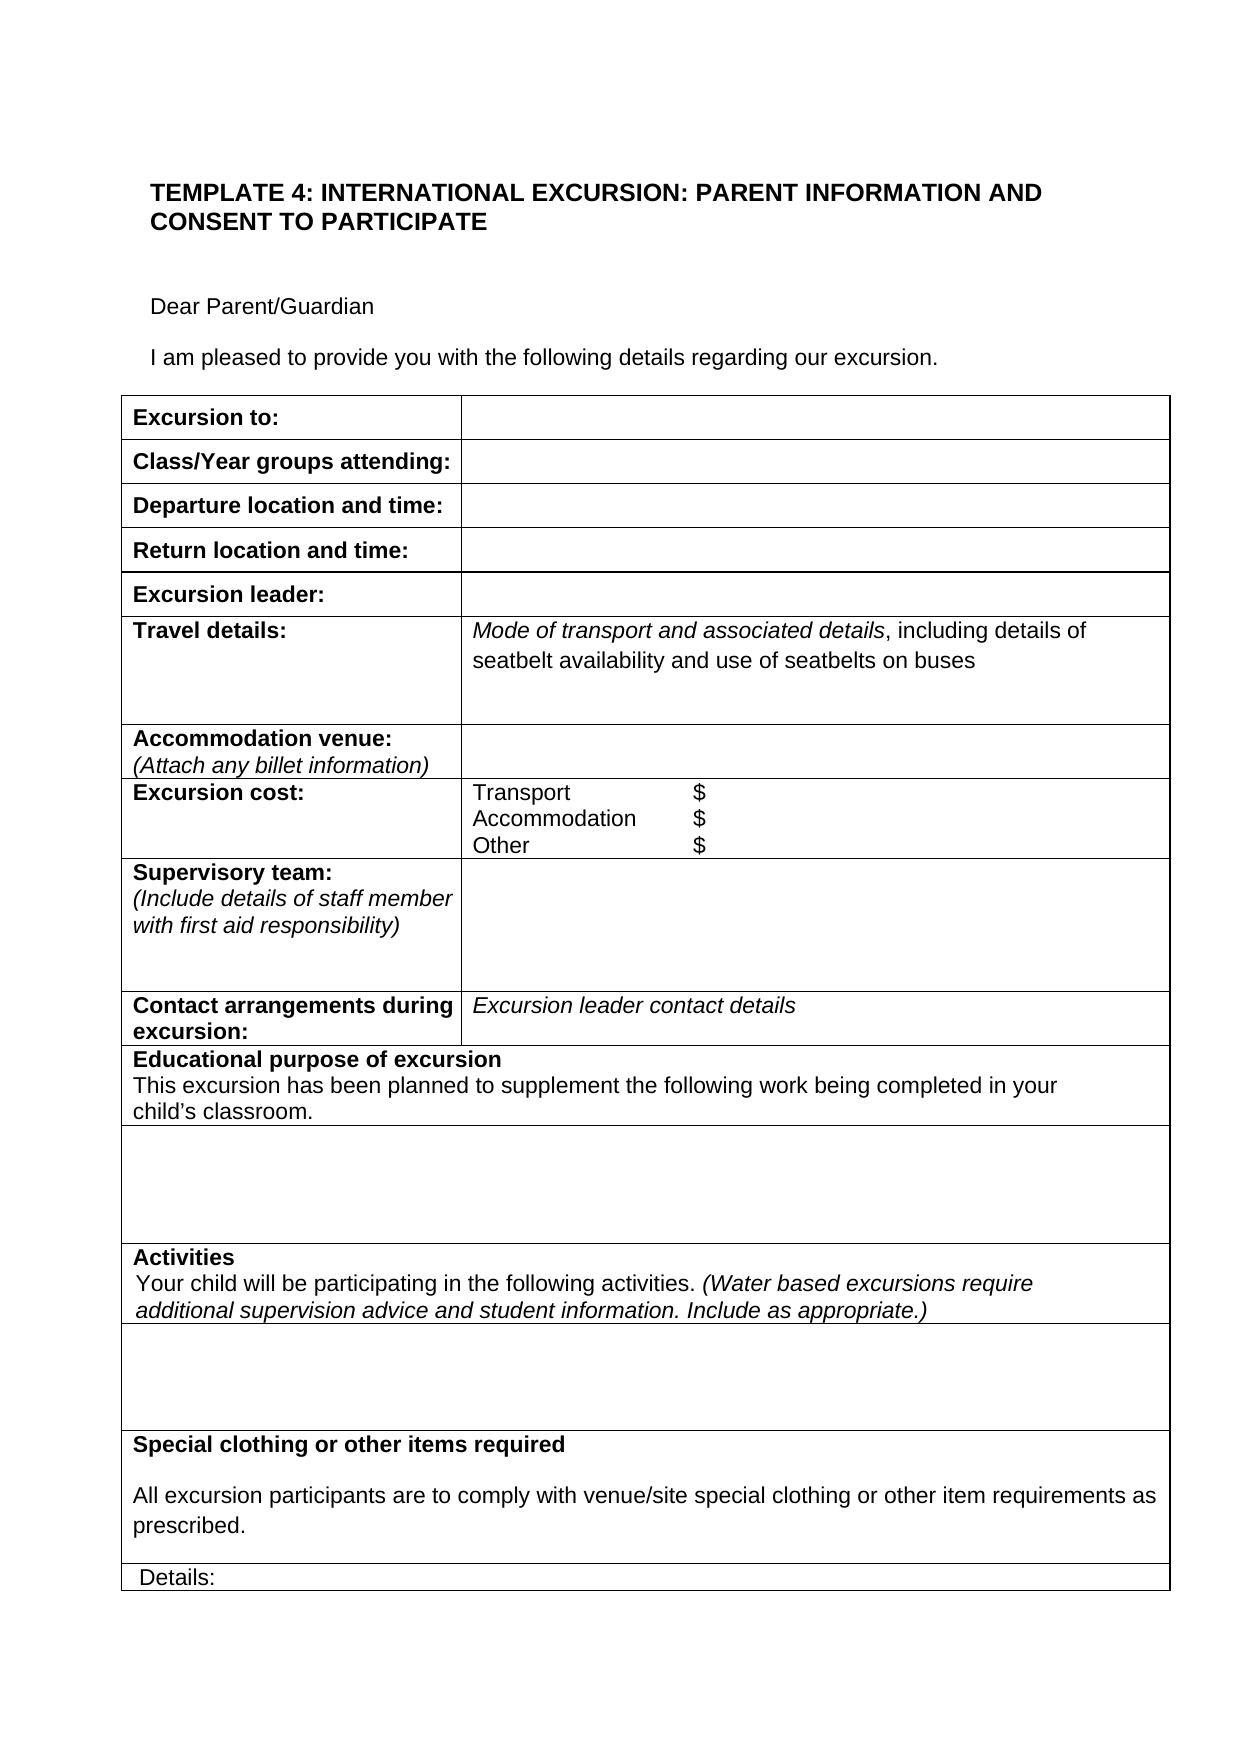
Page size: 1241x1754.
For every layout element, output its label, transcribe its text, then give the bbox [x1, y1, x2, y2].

table_cell [462, 528, 1169, 571]
table_cell [122, 1126, 1169, 1243]
table_cell Details: [122, 1564, 1169, 1590]
table_cell [122, 1324, 1169, 1429]
table_cell [462, 573, 1169, 616]
table_cell Excursion cost: [122, 779, 461, 858]
table_cell Special clothing or other items required All excursion participants are to comply with venue/site special clothing or other item requirements as prescribed. [122, 1431, 1169, 1563]
table_header Excursion to: [122, 396, 461, 439]
table_cell Transport $ Accommodation $ Other $ [462, 779, 1169, 858]
table_cell [462, 859, 1169, 991]
table_cell Travel details: [122, 617, 461, 724]
table_header [462, 396, 1169, 439]
text I am pleased to provide you with the following details regarding our excursion. [150, 344, 1090, 370]
table_cell Excursion leader contact details [462, 992, 1169, 1044]
table_cell Excursion leader: [122, 573, 461, 616]
table_cell Mode of transport and associated details, including details of seatbelt availability and use of seatbelts on buses [462, 617, 1169, 724]
table_cell [462, 725, 1169, 778]
table_cell Class/Year groups attending: [122, 440, 461, 483]
table_cell Departure location and time: [122, 484, 461, 527]
table_cell Contact arrangements during excursion: [122, 992, 461, 1044]
text Dear Parent/Guardian [150, 293, 1090, 319]
table_cell Return location and time: [122, 528, 461, 571]
table_cell [462, 440, 1169, 483]
table_cell Accommodation venue: (Attach any billet information) [122, 725, 461, 778]
subtitle TEMPLATE 4: INTERNATIONAL EXCURSION: PARENT INFORMATION AND CONSENT TO PARTICIPATE [150, 178, 1090, 236]
table_cell Activities Your child will be participating in the following activities. (Water based excursions require additional supervision advice and student information. Include as appropriate.) [122, 1244, 1169, 1323]
table_cell [462, 484, 1169, 527]
table_cell Educational purpose of excursion This excursion has been planned to supplement the following work being completed in your child’s classroom. [122, 1046, 1169, 1125]
table_cell Supervisory team: (Include details of staff member with first aid responsibility) [122, 859, 461, 991]
